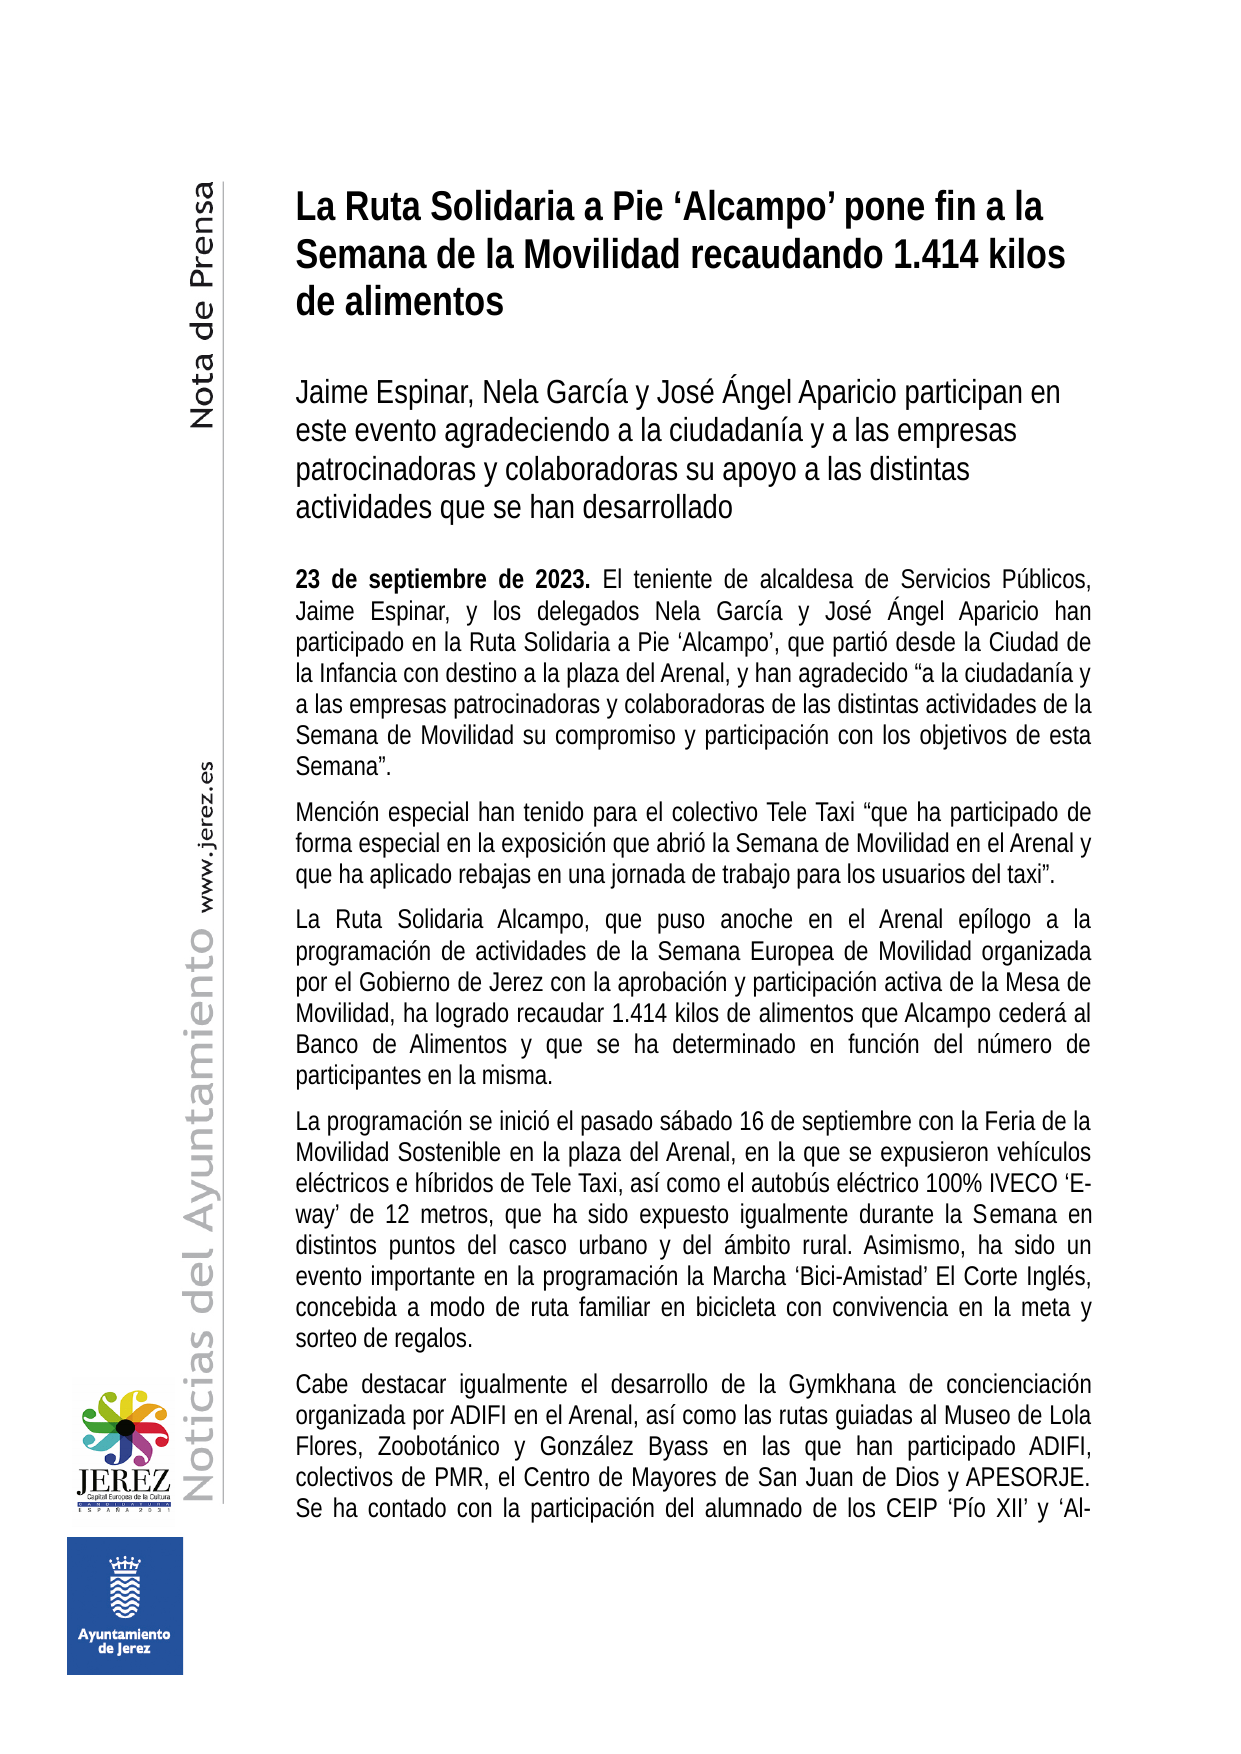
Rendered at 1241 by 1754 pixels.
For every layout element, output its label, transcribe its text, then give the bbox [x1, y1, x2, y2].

text La programación se inició el pasado sábado 16 de septiembre con la Feria de la Movilidad Sostenible en la plaza del Arenal, en la que se expusieron vehículos eléctricos e híbridos de Tele Taxi, así como el autobús eléctrico 100% IVECO ‘E-way’ de 12 metros, que ha sido expuesto igualmente durante la Semana en distintos puntos del casco urbano y del ámbito rural. Asimismo, ha sido un evento importante en la programación la Marcha ‘Bici-Amistad’ El Corte Inglés, concebida a modo de ruta familiar en bicicleta con convivencia en la meta y sorteo de regalos. [295, 1105, 1092, 1353]
text 23 de septiembre de 2023. El teniente de alcaldesa de Servicios Públicos, Jaime Espinar, y los delegados Nela García y José Ángel Aparicio han participado en la Ruta Solidaria a Pie ‘Alcampo’, que partió desde la Ciudad de la Infancia con destino a la plaza del Arenal, y han agradecido “a la ciudadanía y a las empresas patrocinadoras y colaboradoras de las distintas actividades de la Semana de Movilidad su compromiso y participación con los objetivos de esta Semana”. [295, 564, 1092, 781]
picture [67, 180, 224, 1675]
text La Ruta Solidaria a Pie ‘Alcampo’ pone fin a la Semana de la Movilidad recaudando 1.414 kilos de alimentos [295, 181, 1092, 325]
text Mención especial han tenido para el colectivo Tele Taxi “que ha participado de forma especial en la exposición que abrió la Semana de Movilidad en el Arenal y que ha aplicado rebajas en una jornada de trabajo para los usuarios del taxi”. [295, 796, 1092, 889]
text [295, 1368, 1092, 1523]
text La Ruta Solidaria Alcampo, que puso anoche en el Arenal epílogo a la programación de actividades de la Semana Europea de Movilidad organizada por el Gobierno de Jerez con la aprobación y participación activa de la Mesa de Movilidad, ha logrado recaudar 1.414 kilos de alimentos que Alcampo cederá al Banco de Alimentos y que se ha determinado en función del número de participantes en la misma. [295, 904, 1092, 1090]
text Jaime Espinar, Nela García y José Ángel Aparicio participan en este evento agradeciendo a la ciudadanía y a las empresas patrocinadoras y colaboradoras su apoyo a las distintas actividades que se han desarrollado [295, 372, 1092, 525]
